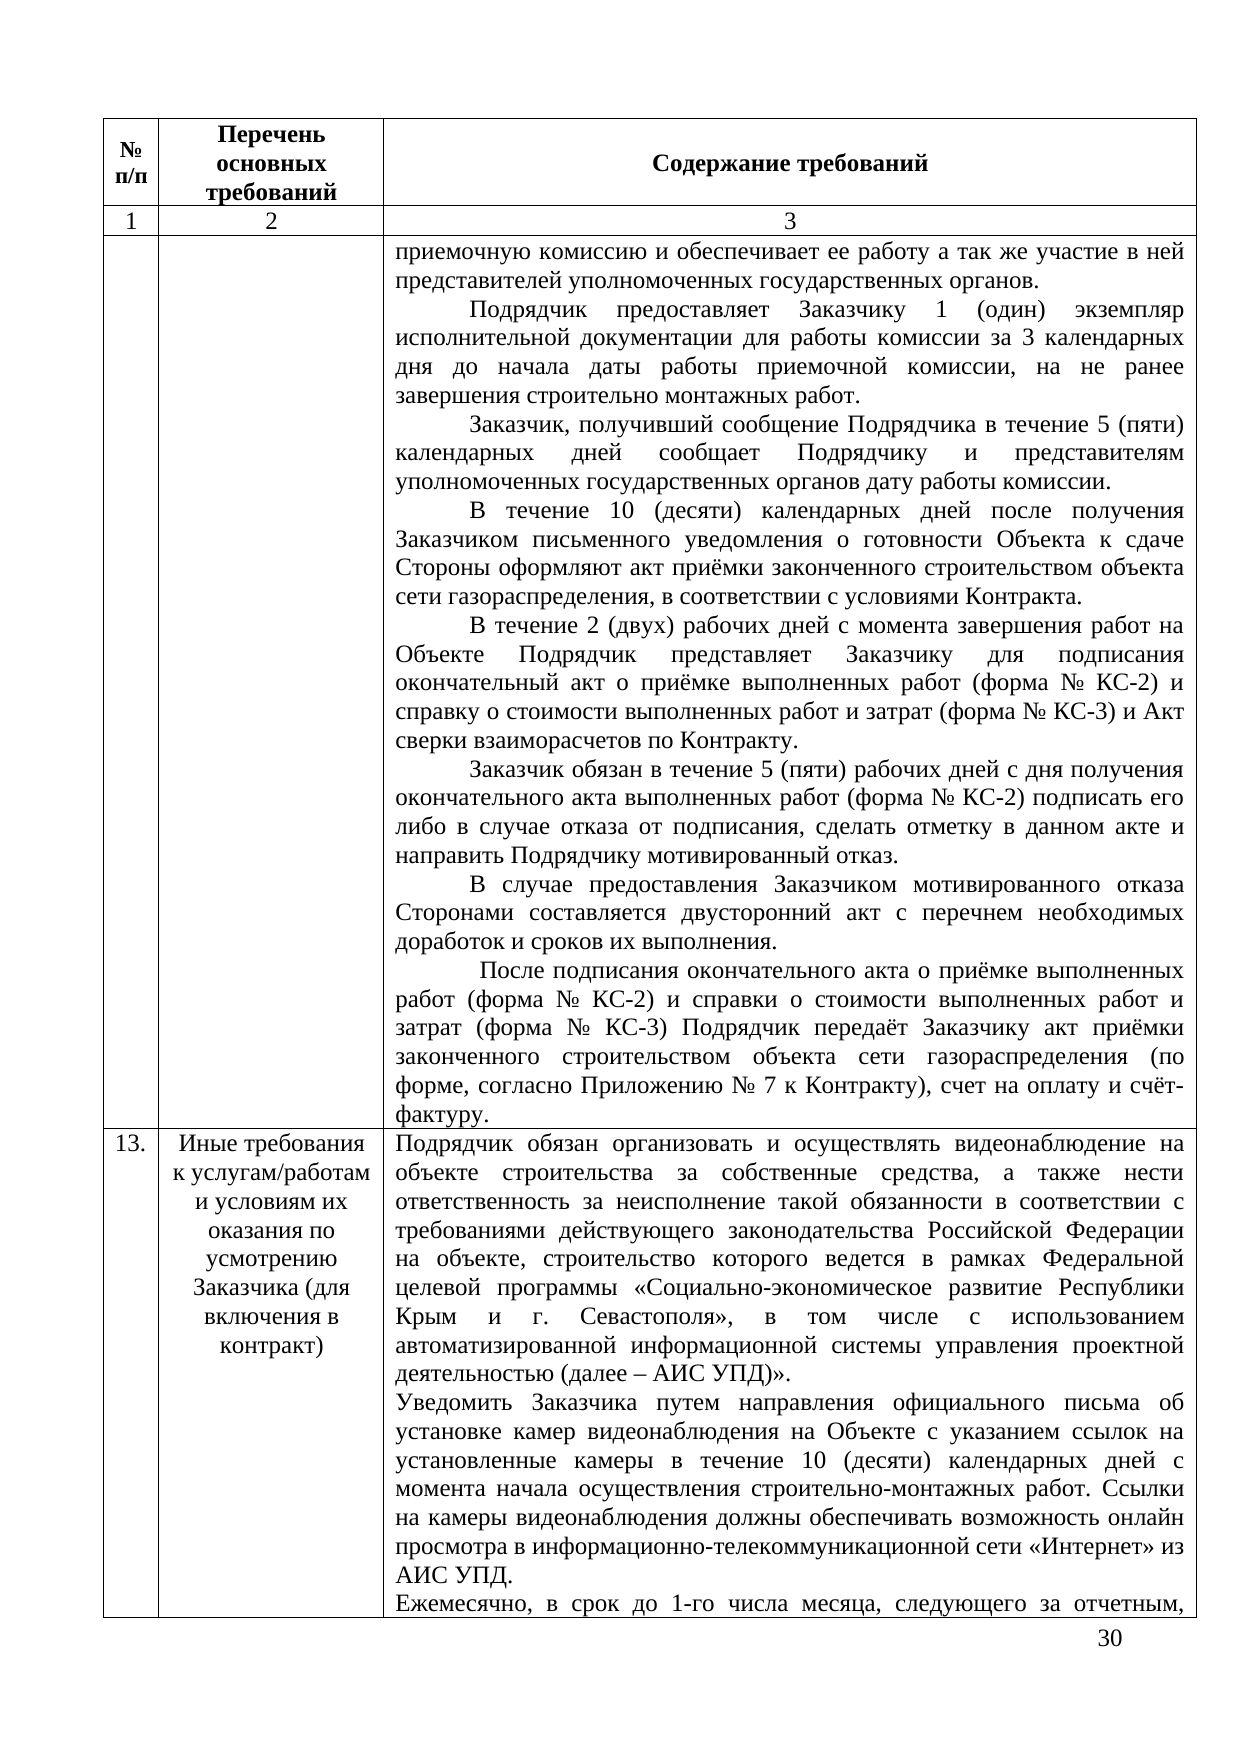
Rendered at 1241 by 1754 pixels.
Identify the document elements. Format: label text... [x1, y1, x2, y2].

table_cell 1 [104, 206, 158, 235]
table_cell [159, 1129, 383, 1617]
table_cell 3 [384, 206, 1196, 235]
table_cell [104, 236, 158, 1127]
table_header Содержание требований [384, 119, 1196, 205]
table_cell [384, 1129, 1196, 1617]
table_header Перечень основных требований [159, 119, 383, 205]
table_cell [159, 236, 383, 1127]
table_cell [384, 236, 1196, 1127]
table_header № п/п [104, 119, 158, 205]
table_cell [104, 1129, 158, 1617]
table_cell 2 [159, 206, 383, 235]
